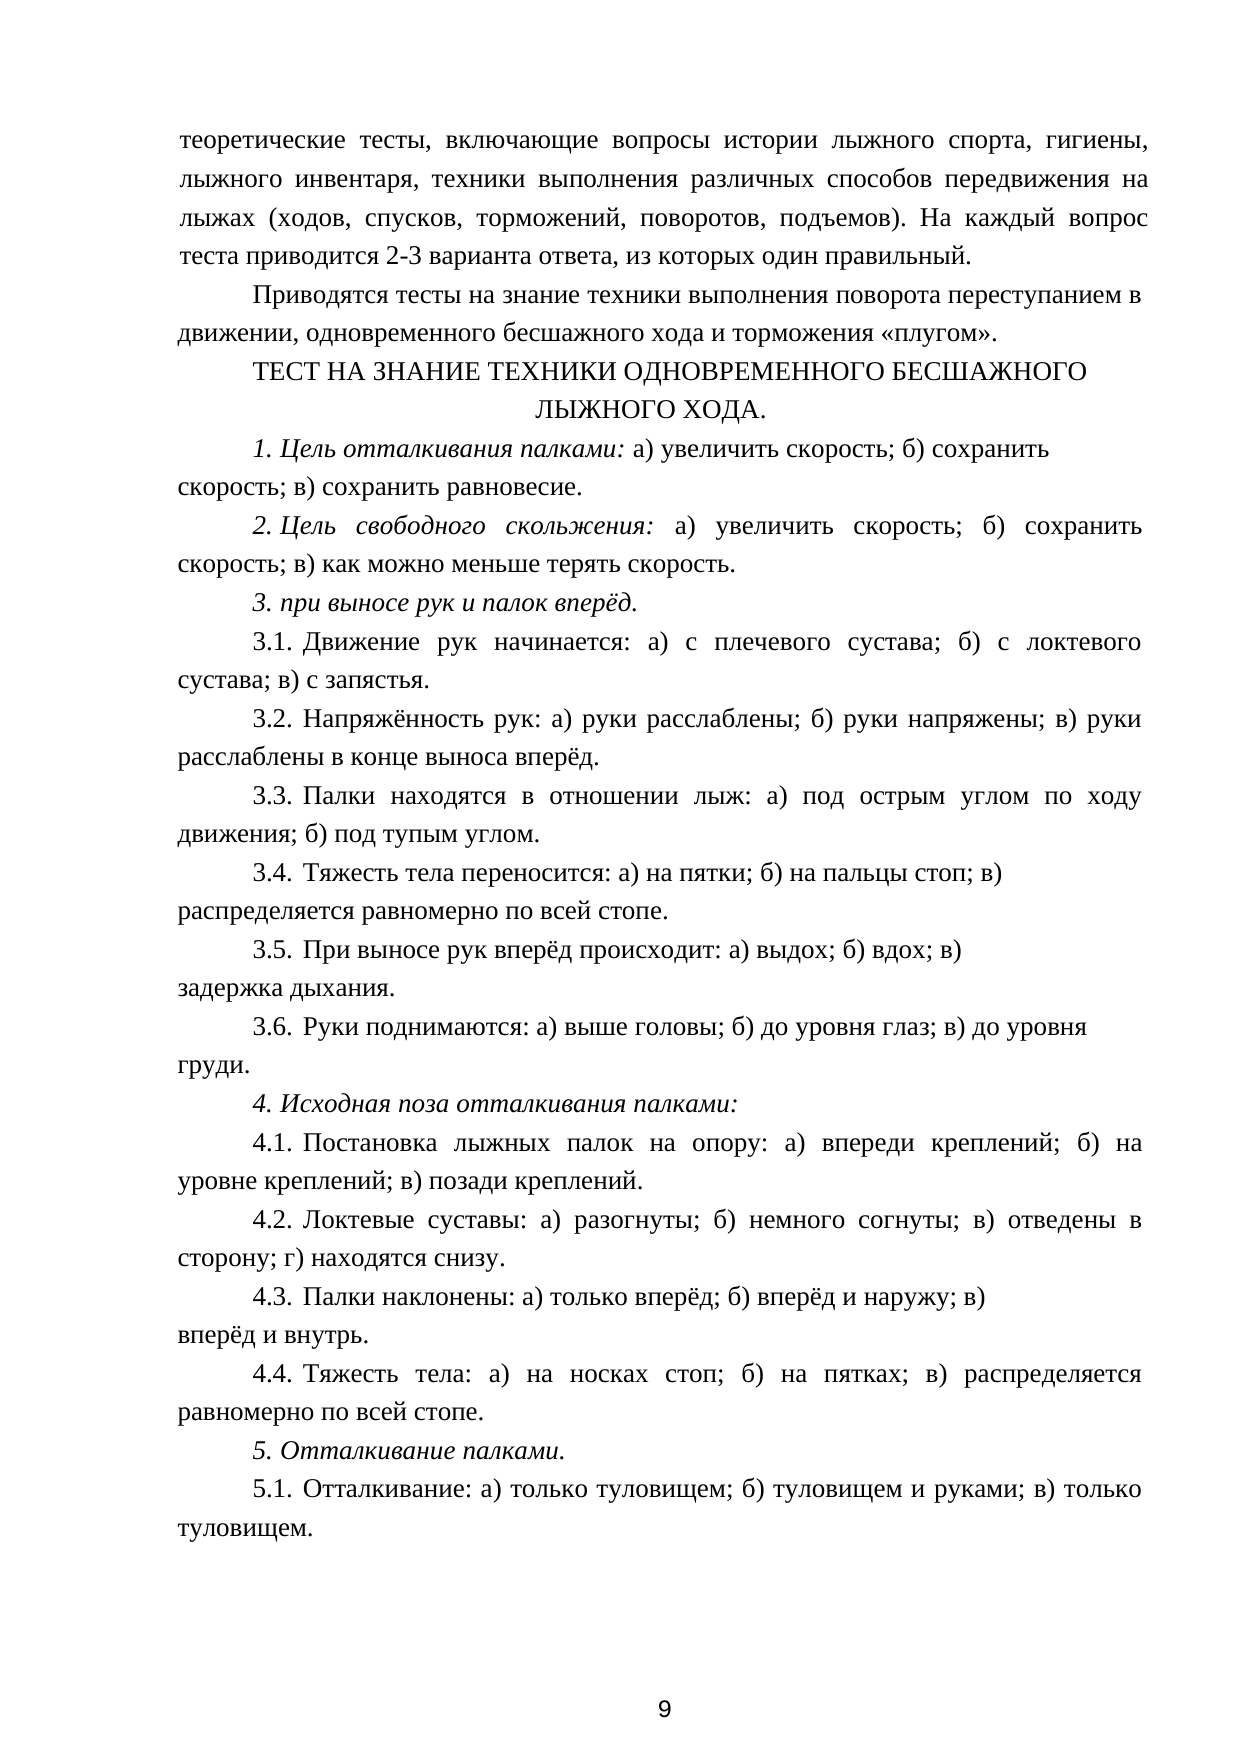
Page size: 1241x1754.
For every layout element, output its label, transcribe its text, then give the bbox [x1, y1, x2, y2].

list Руки поднимаются: а) выше головы; б) до уровня глаз; в) до уровня груди. [177, 1004, 1114, 1082]
text ТЕСТ НА ЗНАНИЕ ТЕХНИКИ ОДНОВРЕМЕННОГО БЕСШАЖНОГО [177, 349, 1152, 388]
list Отталкивание палками. [177, 1428, 1152, 1467]
list Постановка лыжных палок на опору: а) впереди креплений; б) на уровне креплений; в) позади креплений. [177, 1120, 1143, 1197]
list Исходная поза отталкивания палками: [177, 1082, 1152, 1120]
list Палки наклонены: а) только вперёд; б) вперёд и наружу; в) вперёд и внутрь. [177, 1274, 1049, 1351]
list Отталкивание: а) только туловищем; б) туловищем и руками; в) только туловищем. [177, 1467, 1143, 1544]
text ЛЫЖНОГО ХОДА. [177, 388, 1124, 426]
list Тяжесть тела: а) на носках стоп; б) на пятках; в) распределяется равномерно по всей стопе. [177, 1351, 1143, 1428]
list Цель свободного скольжения: а) увеличить скорость; б) сохранить скорость; в) как можно меньше терять скорость. [177, 503, 1143, 581]
list Движение рук начинается: а) с плечевого сустава; б) с локтевого сустава; в) с запястья. [177, 619, 1143, 696]
list Цель отталкивания палками: а) увеличить скорость; б) сохранить скорость; в) сохранить равновесие. [177, 426, 1114, 503]
list При выносе рук вперёд происходит: а) выдох; б) вдох; в) задержка дыхания. [177, 927, 1049, 1004]
list Палки находятся в отношении лыж: а) под острым углом по ходу движения; б) под тупым углом. [177, 773, 1143, 850]
text Приводятся тесты на знание техники выполнения поворота переступанием в движении, одновременного бесшажного хода и торможения «плугом». [177, 272, 1143, 349]
list Напряжённость рук: а) руки расслаблены; б) руки напряжены; в) руки расслаблены в конце выноса вперёд. [177, 696, 1143, 773]
list при выносе рук и палок вперёд. [177, 581, 1152, 619]
list Локтевые суставы: а) разогнуты; б) немного согнуты; в) отведены в сторону; г) находятся снизу. [177, 1197, 1143, 1274]
text теоретические тесты, включающие вопросы истории лыжного спорта, гигиены, лыжного инвентаря, техники выполнения различных способов передвижения на лыжах (ходов, спусков, торможений, поворотов, подъемов). На каждый вопрос теста приводится 2-3 варианта ответа, из которых один правильный. [179, 118, 1149, 272]
list Тяжесть тела переносится: а) на пятки; б) на пальцы стоп; в) распределяется равномерно по всей стопе. [177, 850, 1085, 927]
